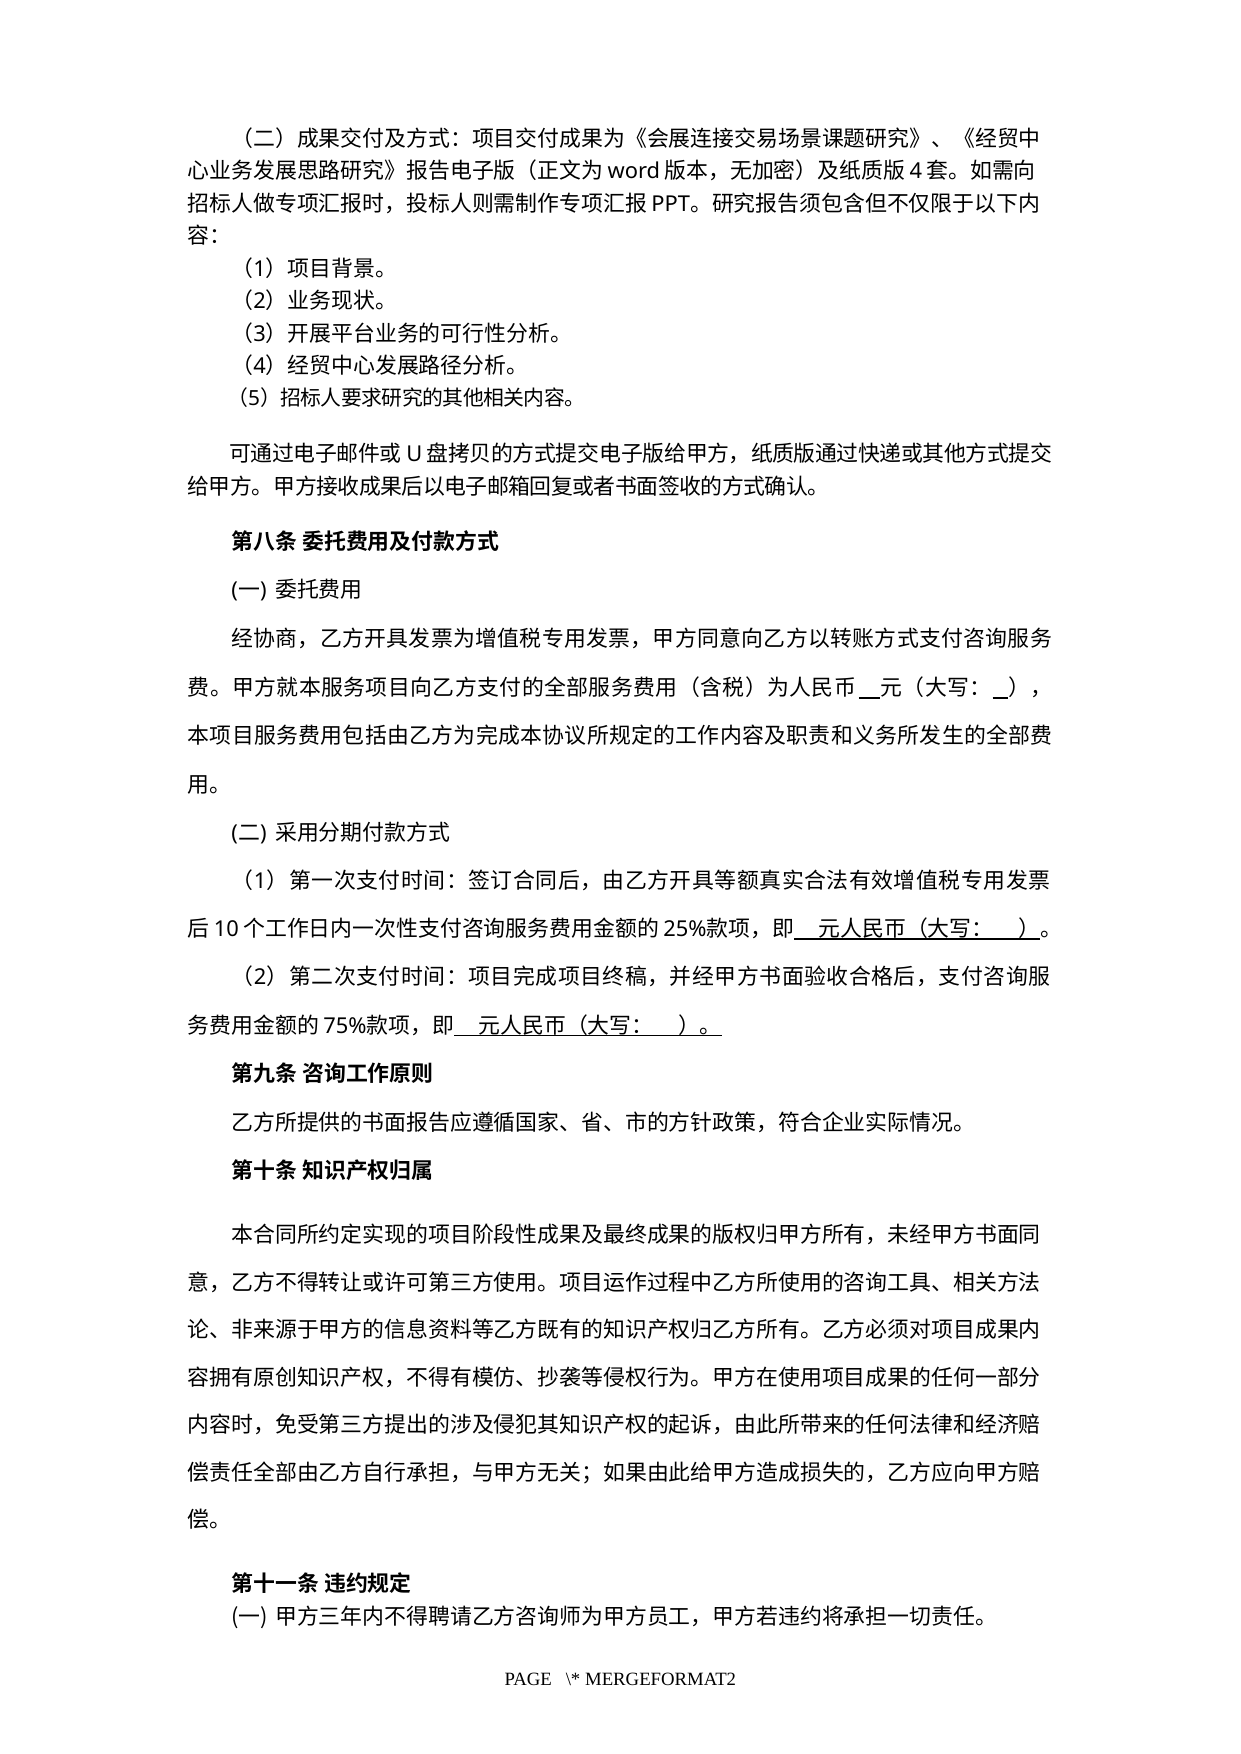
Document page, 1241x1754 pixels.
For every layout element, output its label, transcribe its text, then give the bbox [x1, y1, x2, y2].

text 本合同所约定实现的项目阶段性成果及最终成果的版权归甲方所有，未经甲方书面同意，乙方不得转让或许可第三方使用。项目运作过程中乙方所使用的咨询工具、相关方法论、非来源于甲方的信息资料等乙方既有的知识产权归乙方所有。乙方必须对项目成果内容拥有原创知识产权，不得有模仿、抄袭等侵权行为。甲方在使用项目成果的任何一部分内容时，免受第三方提出的涉及侵犯其知识产权的起诉，由此所带来的任何法律和经济赔偿责任全部由乙方自行承担，与甲方无关；如果由此给甲方造成损失的，乙方应向甲方赔偿。 [187, 1217, 1053, 1534]
text （1）项目背景。 [187, 251, 1053, 283]
list （1）第一次支付时间：签订合同后，由乙方开具等额真实合法有效增值税专用发票后10个工作日内一次性支付咨询服务费用金额的25%款项，即 元人民帀（大写： ）。 [187, 863, 1053, 943]
text （4）经贸中心发展路径分析。 [187, 348, 1053, 381]
list 采用分期付款方式 [187, 815, 1053, 848]
text （3）开展平台业务的可行性分析。 [187, 316, 1053, 348]
subtitle 第十条 知识产权归属 [187, 1152, 1053, 1185]
text 乙方所提供的书面报告应遵循国家、省、市的方针政策，符合企业实际情况。 [187, 1104, 1053, 1137]
list （2）第二次支付时间：项目完成项目终稿，并经甲方书面验收合格后，支付咨询服务费用金额的75%款项，即 元人民帀（大写： ）。 [187, 959, 1053, 1040]
subtitle 第十一条 违约规定 [187, 1566, 1053, 1598]
list 委托费用 [187, 572, 1053, 605]
list 甲方三年内不得聘请乙方咨询师为甲方员工，甲方若违约将承担一切责任。 [187, 1598, 1053, 1631]
text （2）业务现状。 [187, 283, 1053, 316]
subtitle 第九条 咨询工作原则 [187, 1056, 1053, 1088]
text 可通过电子邮件或U盘拷贝的方式提交电子版给甲方，纸质版通过快递或其他方式提交给甲方。甲方接收成果后以电子邮箱回复或者书面签收的方式确认。 [187, 436, 1053, 501]
list 经协商，乙方开具发票为增值税专用发票，甲方同意向乙方以转账方式支付咨询服务费。甲方就本服务项目向乙方支付的全部服务费用（含税）为人民币 元（大写： ），本项目服务费用包括由乙方为完成本协议所规定的工作内容及职责和义务所发生的全部费用。 [187, 621, 1053, 799]
text （5）招标人要求研究的其他相关内容。 [187, 381, 1053, 413]
subtitle 第八条 委托费用及付款方式 [187, 524, 1053, 556]
text （二）成果交付及方式：项目交付成果为《会展连接交易场景课题研究》、《经贸中心业务发展思路研究》报告电子版（正文为word版本，无加密）及纸质版4套。如需向招标人做专项汇报时，投标人则需制作专项汇报PPT。研究报告须包含但不仅限于以下内容： [187, 121, 1053, 251]
